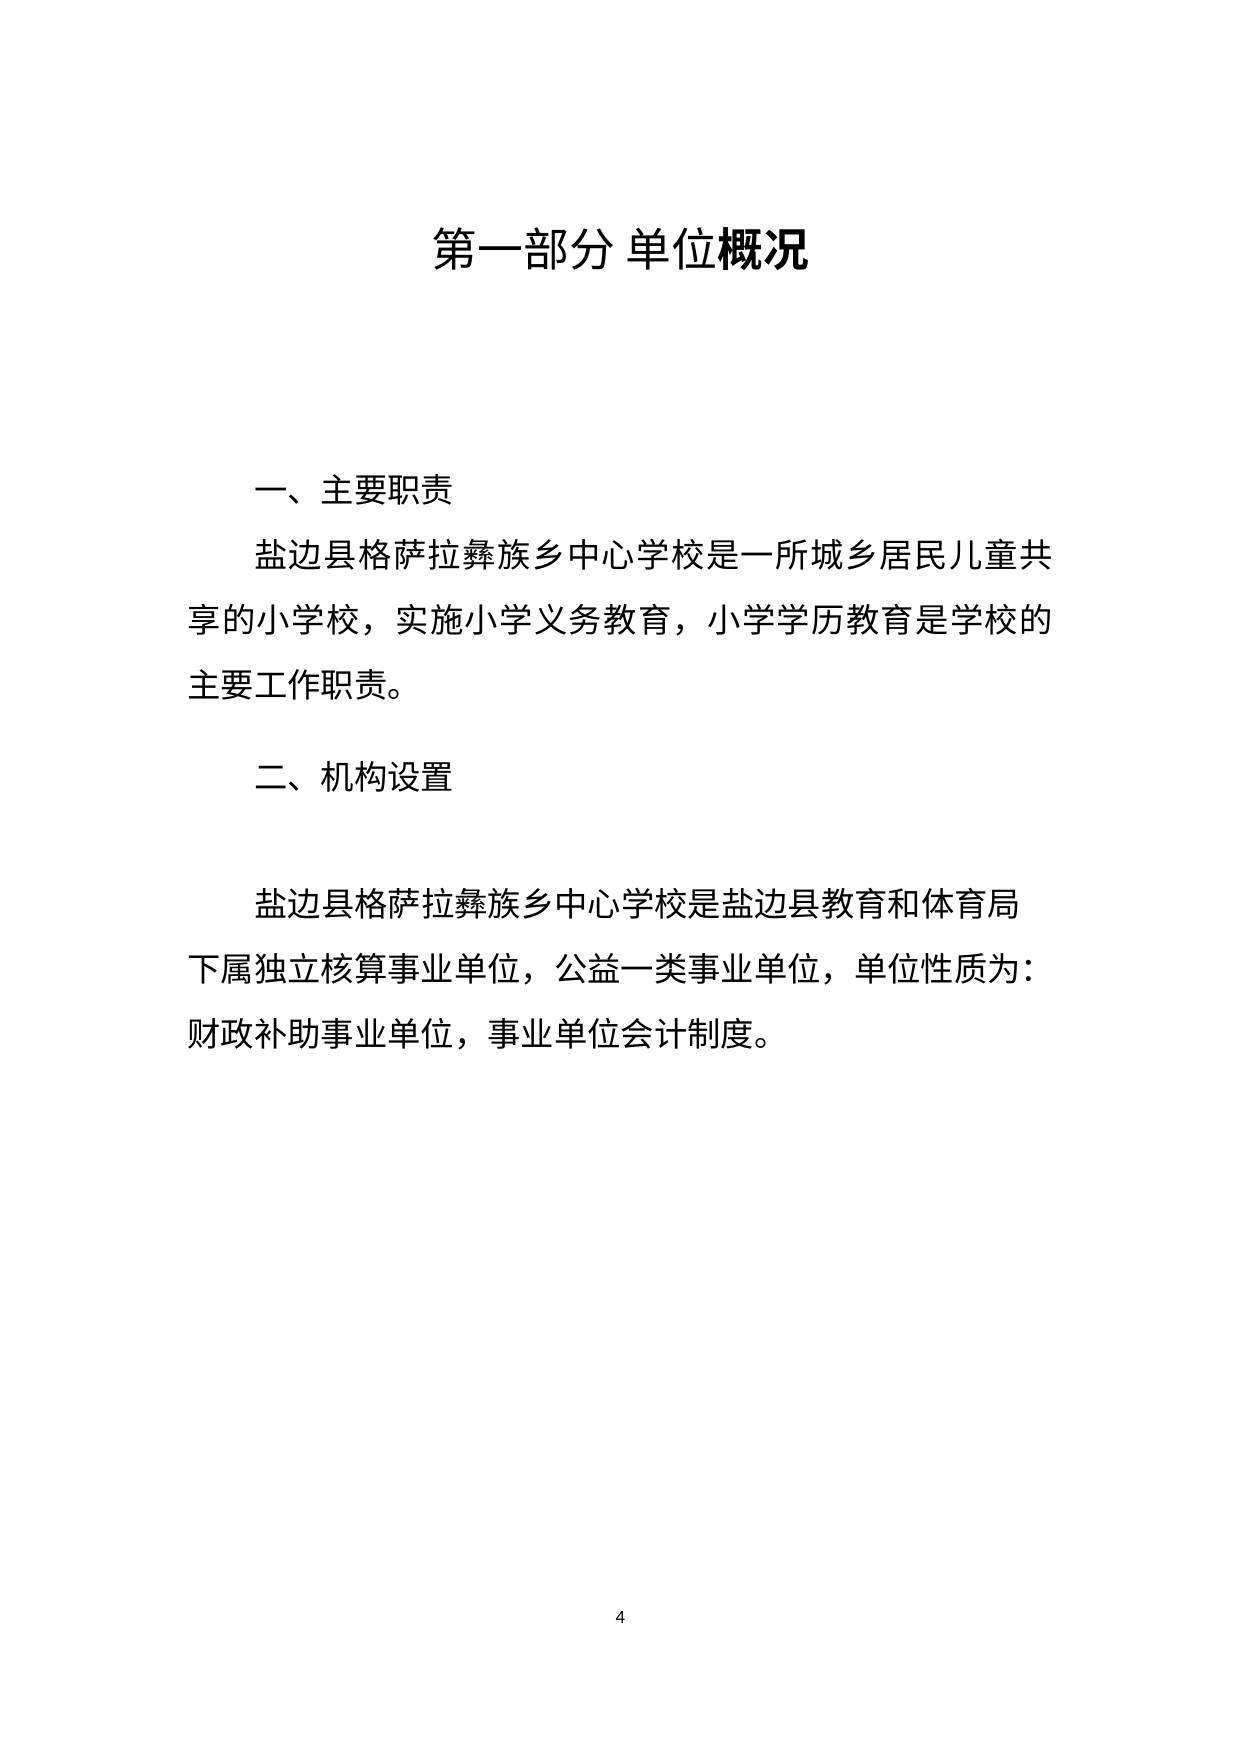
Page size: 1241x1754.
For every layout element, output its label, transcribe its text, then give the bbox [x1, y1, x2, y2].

subtitle 二、机构设置 [187, 742, 1053, 807]
text 盐边县格萨拉彝族乡中心学校是盐边县教育和体育局下属独立核算事业单位，公益一类事业单位，单位性质为：财政补助事业单位，事业单位会计制度。 [187, 869, 1053, 1064]
text 一、主要职责 [187, 455, 1053, 520]
text 盐边县格萨拉彝族乡中心学校是一所城乡居民儿童共享的小学校，实施小学义务教育，小学学历教育是学校的主要工作职责。 [187, 520, 1053, 715]
subtitle 第一部分 单位概况 [187, 197, 1053, 295]
